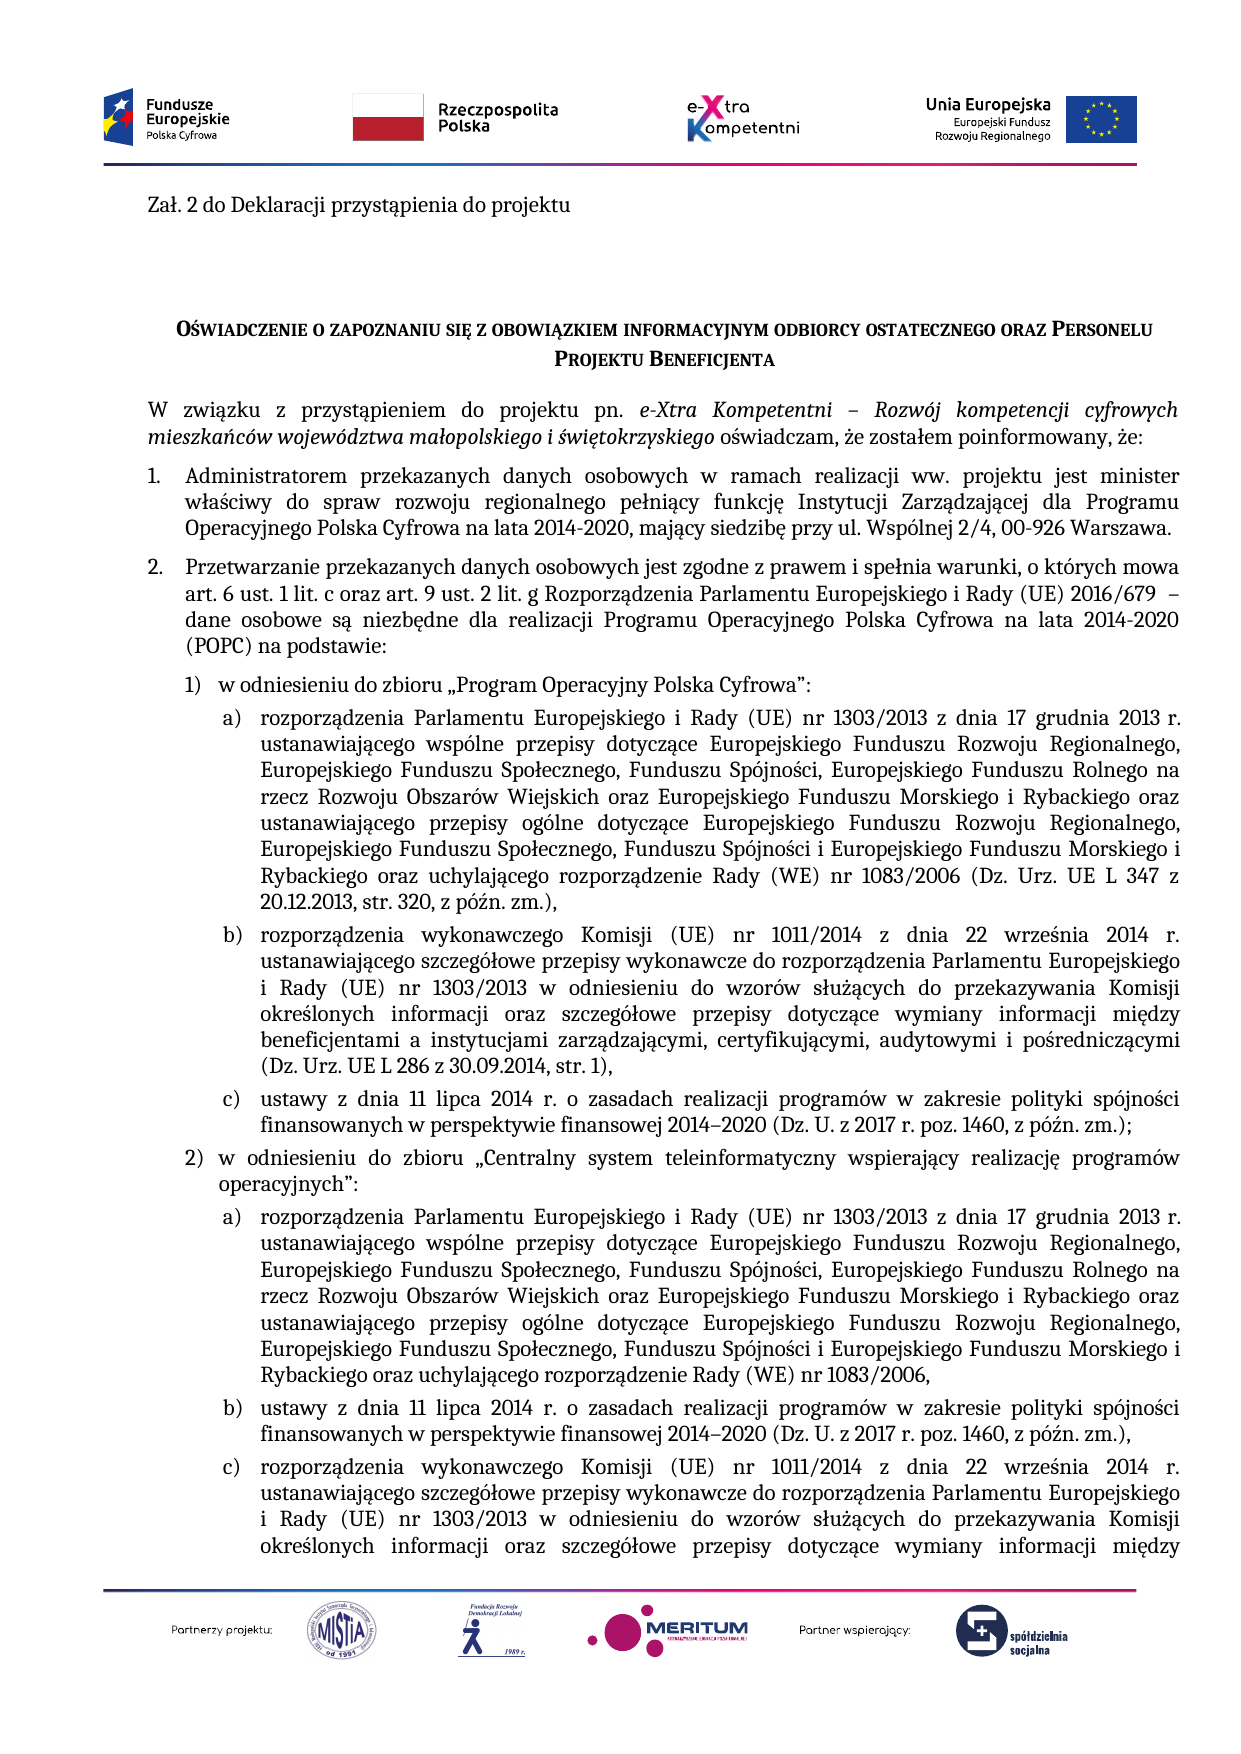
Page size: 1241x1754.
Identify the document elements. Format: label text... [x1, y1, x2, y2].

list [223, 1453, 1181, 1559]
list Przetwarzanie przekazanych danych osobowych jest zgodne z prawem i spełnia warunki, o których mowa art. 6 ust. 1 lit. c oraz art. 9 ust. 2 lit. g Rozporządzenia Parlamentu Europejskiego i Rady (UE) 2016/679 – dane osobowe są niezbędne dla realizacji Programu Operacyjnego Polska Cyfrowa na lata 2014-2020 (POPC) na podstawie: [148, 554, 1181, 659]
list ustawy z dnia 11 lipca 2014 r. o zasadach realizacji programów w zakresie polityki spójności finansowanych w perspektywie finansowej 2014–2020 (Dz. U. z 2017 r. poz. 1460, z późn. zm.), [223, 1394, 1181, 1447]
list rozporządzenia Parlamentu Europejskiego i Rady (UE) nr 1303/2013 z dnia 17 grudnia 2013 r. ustanawiającego wspólne przepisy dotyczące Europejskiego Funduszu Rozwoju Regionalnego, Europejskiego Funduszu Społecznego, Funduszu Spójności, Europejskiego Funduszu Rolnego na rzecz Rozwoju Obszarów Wiejskich oraz Europejskiego Funduszu Morskiego i Rybackiego oraz ustanawiającego przepisy ogólne dotyczące Europejskiego Funduszu Rozwoju Regionalnego, Europejskiego Funduszu Społecznego, Funduszu Spójności i Europejskiego Funduszu Morskiego i Rybackiego oraz uchylającego rozporządzenie Rady (WE) nr 1083/2006 (Dz. Urz. UE L 347 z 20.12.2013, str. 320, z późn. zm.), [223, 704, 1181, 915]
list ustawy z dnia 11 lipca 2014 r. o zasadach realizacji programów w zakresie polityki spójności finansowanych w perspektywie finansowej 2014–2020 (Dz. U. z 2017 r. poz. 1460, z późn. zm.); [223, 1086, 1181, 1139]
text Oświadczenie o zapoznaniu się z obowiązkiem informacyjnym odbiorcy ostatecznego oraz Personelu Projektu Beneficjenta [148, 316, 1181, 372]
text Zał. 2 do Deklaracji przystąpienia do projektu [148, 192, 1181, 218]
list w odniesieniu do zbioru „Centralny system teleinformatyczny wspierający realizację programów operacyjnych”: [185, 1145, 1181, 1198]
list Administratorem przekazanych danych osobowych w ramach realizacji ww. projektu jest minister właściwy do spraw rozwoju regionalnego pełniący funkcję Instytucji Zarządzającej dla Programu Operacyjnego Polska Cyfrowa na lata 2014-2020, mający siedzibę przy ul. Wspólnej 2/4, 00-926 Warszawa. [148, 462, 1181, 541]
list w odniesieniu do zbioru „Program Operacyjny Polska Cyfrowa”: [185, 672, 1181, 698]
list rozporządzenia Parlamentu Europejskiego i Rady (UE) nr 1303/2013 z dnia 17 grudnia 2013 r. ustanawiającego wspólne przepisy dotyczące Europejskiego Funduszu Rozwoju Regionalnego, Europejskiego Funduszu Społecznego, Funduszu Spójności, Europejskiego Funduszu Rolnego na rzecz Rozwoju Obszarów Wiejskich oraz Europejskiego Funduszu Morskiego i Rybackiego oraz ustanawiającego przepisy ogólne dotyczące Europejskiego Funduszu Rozwoju Regionalnego, Europejskiego Funduszu Społecznego, Funduszu Spójności i Europejskiego Funduszu Morskiego i Rybackiego oraz uchylającego rozporządzenie Rady (WE) nr 1083/2006, [223, 1204, 1181, 1388]
list rozporządzenia wykonawczego Komisji (UE) nr 1011/2014 z dnia 22 września 2014 r. ustanawiającego szczegółowe przepisy wykonawcze do rozporządzenia Parlamentu Europejskiego i Rady (UE) nr 1303/2013 w odniesieniu do wzorów służących do przekazywania Komisji określonych informacji oraz szczegółowe przepisy dotyczące wymiany informacji między beneficjentami a instytucjami zarządzającymi, certyfikującymi, audytowymi i pośredniczącymi (Dz. Urz. UE L 286 z 30.09.2014, str. 1), [223, 922, 1181, 1080]
text W związku z przystąpieniem do projektu pn. e-Xtra Kompetentni – Rozwój kompetencji cyfrowych mieszkańców województwa małopolskiego i świętokrzyskiego oświadczam, że zostałem poinformowany, że: [148, 397, 1181, 450]
